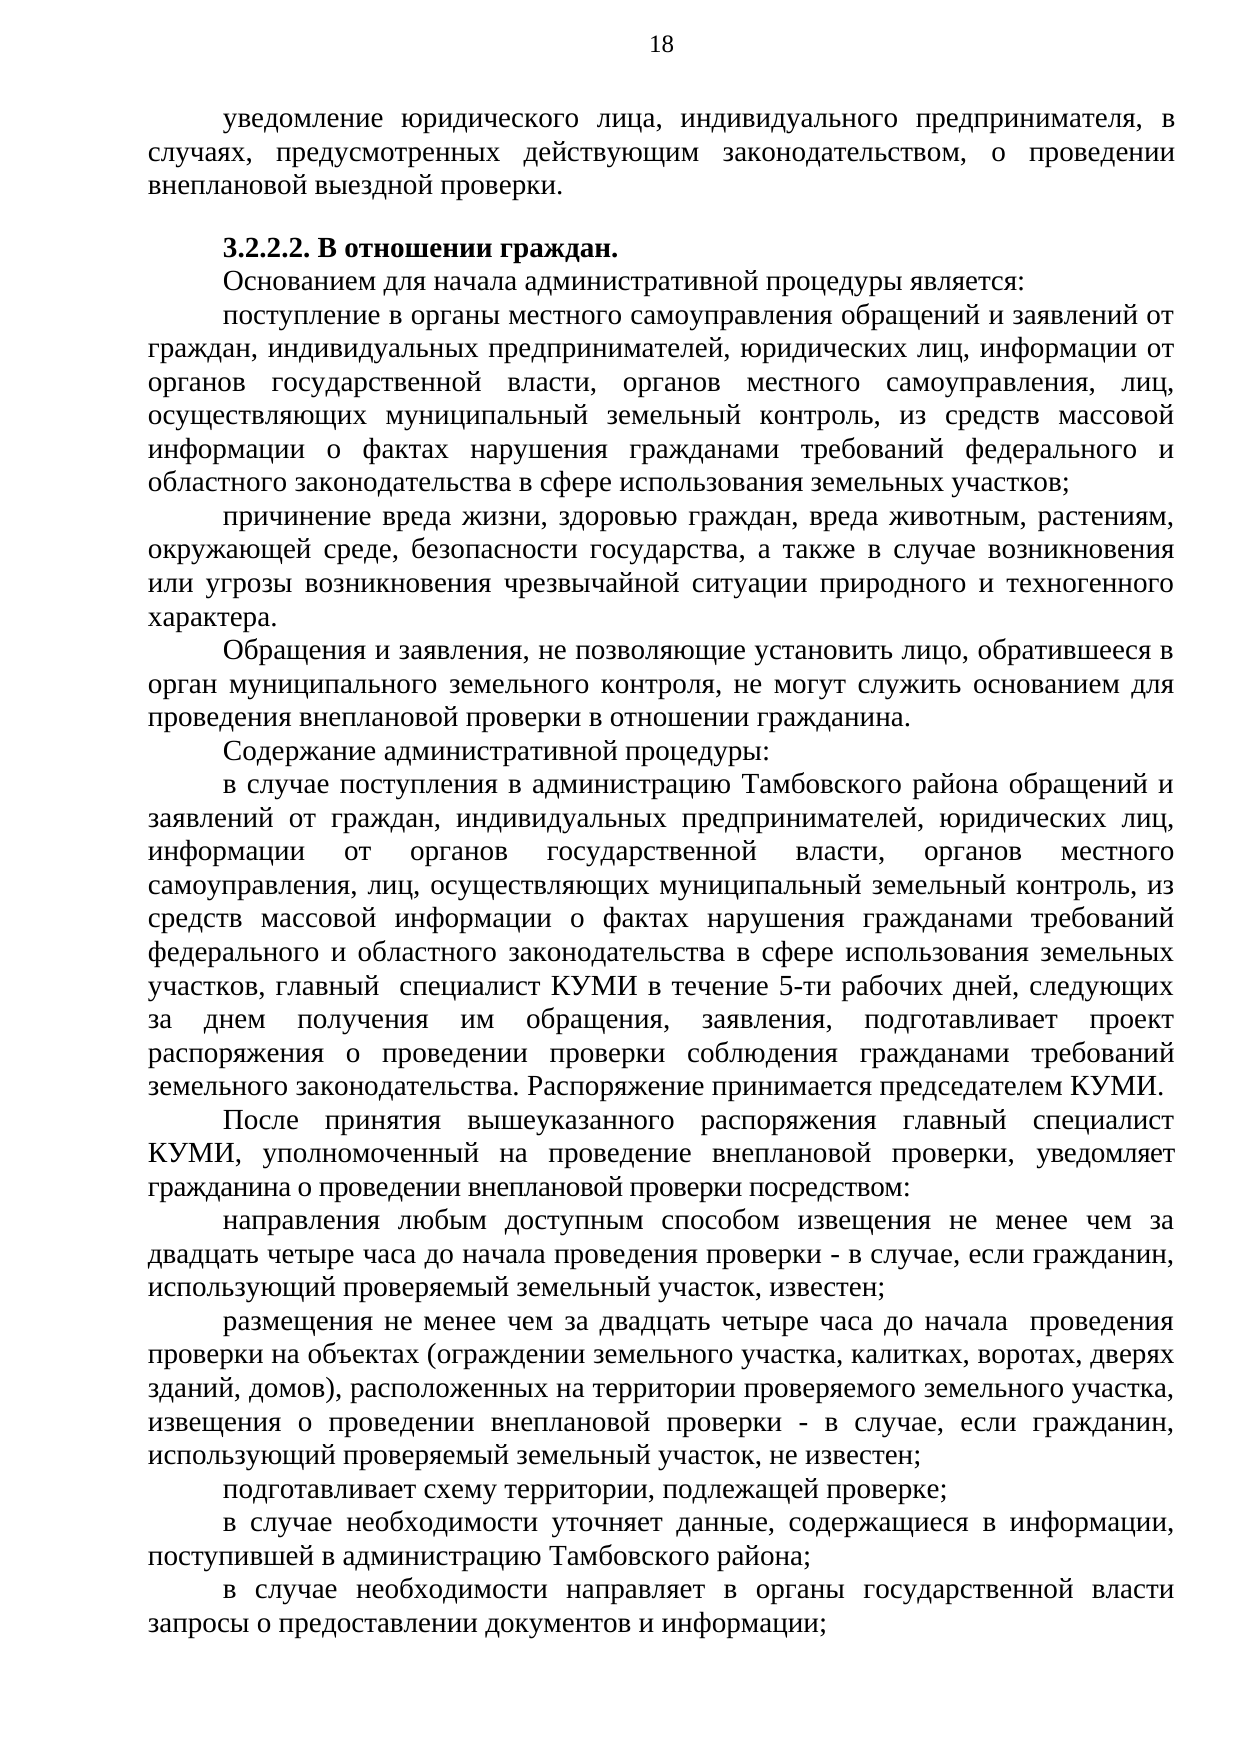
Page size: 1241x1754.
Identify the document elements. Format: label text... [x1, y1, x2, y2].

text 3.2.2.2. В отношении граждан. [148, 230, 1175, 263]
text подготавливает схему территории, подлежащей проверке; [148, 1471, 1175, 1504]
text Обращения и заявления, не позволяющие установить лицо, обратившееся в орган муниципального земельного контроля, не могут служить основанием для проведения внеплановой проверки в отношении гражданина. [148, 632, 1175, 733]
text размещения не менее чем за двадцать четыре часа до начала проведения проверки на объектах (ограждении земельного участка, калитках, воротах, дверях зданий, домов), расположенных на территории проверяемого земельного участка, извещения о проведении внеплановой проверки - в случае, если гражданин, использующий проверяемый земельный участок, не известен; [148, 1303, 1175, 1471]
text в случае поступления в администрацию Тамбовского района обращений и заявлений от граждан, индивидуальных предпринимателей, юридических лиц, информации от органов государственной власти, органов местного самоуправления, лиц, осуществляющих муниципальный земельный контроль, из средств массовой информации о фактах нарушения гражданами требований федерального и областного законодательства в сфере использования земельных участков, главный специалист КУМИ в течение 5-ти рабочих дней, следующих за днем получения им обращения, заявления, подготавливает проект распоряжения о проведении проверки соблюдения гражданами требований земельного законодательства. Распоряжение принимается председателем КУМИ. [148, 766, 1175, 1102]
text Основанием для начала административной процедуры является: [148, 263, 1175, 297]
text После принятия вышеуказанного распоряжения главный специалист КУМИ, уполномоченный на проведение внеплановой проверки, уведомляет гражданина о проведении внеплановой проверки посредством: [148, 1102, 1175, 1202]
text уведомление юридического лица, индивидуального предпринимателя, в случаях, предусмотренных действующим законодательством, о проведении внеплановой выездной проверки. [148, 100, 1175, 201]
text Содержание административной процедуры: [148, 733, 1175, 766]
text в случае необходимости направляет в органы государственной власти запросы о предоставлении документов и информации; [148, 1571, 1175, 1638]
text направления любым доступным способом извещения не менее чем за двадцать четыре часа до начала проведения проверки - в случае, если гражданин, использующий проверяемый земельный участок, известен; [148, 1202, 1175, 1303]
text в случае необходимости уточняет данные, содержащиеся в информации, поступившей в администрацию Тамбовского района; [148, 1504, 1175, 1571]
text поступление в органы местного самоуправления обращений и заявлений от граждан, индивидуальных предпринимателей, юридических лиц, информации от органов государственной власти, органов местного самоуправления, лиц, осуществляющих муниципальный земельный контроль, из средств массовой информации о фактах нарушения гражданами требований федерального и областного законодательства в сфере использования земельных участков; [148, 297, 1175, 498]
text причинение вреда жизни, здоровью граждан, вреда животным, растениям, окружающей среде, безопасности государства, а также в случае возникновения или угрозы возникновения чрезвычайной ситуации природного и техногенного характера. [148, 498, 1175, 632]
